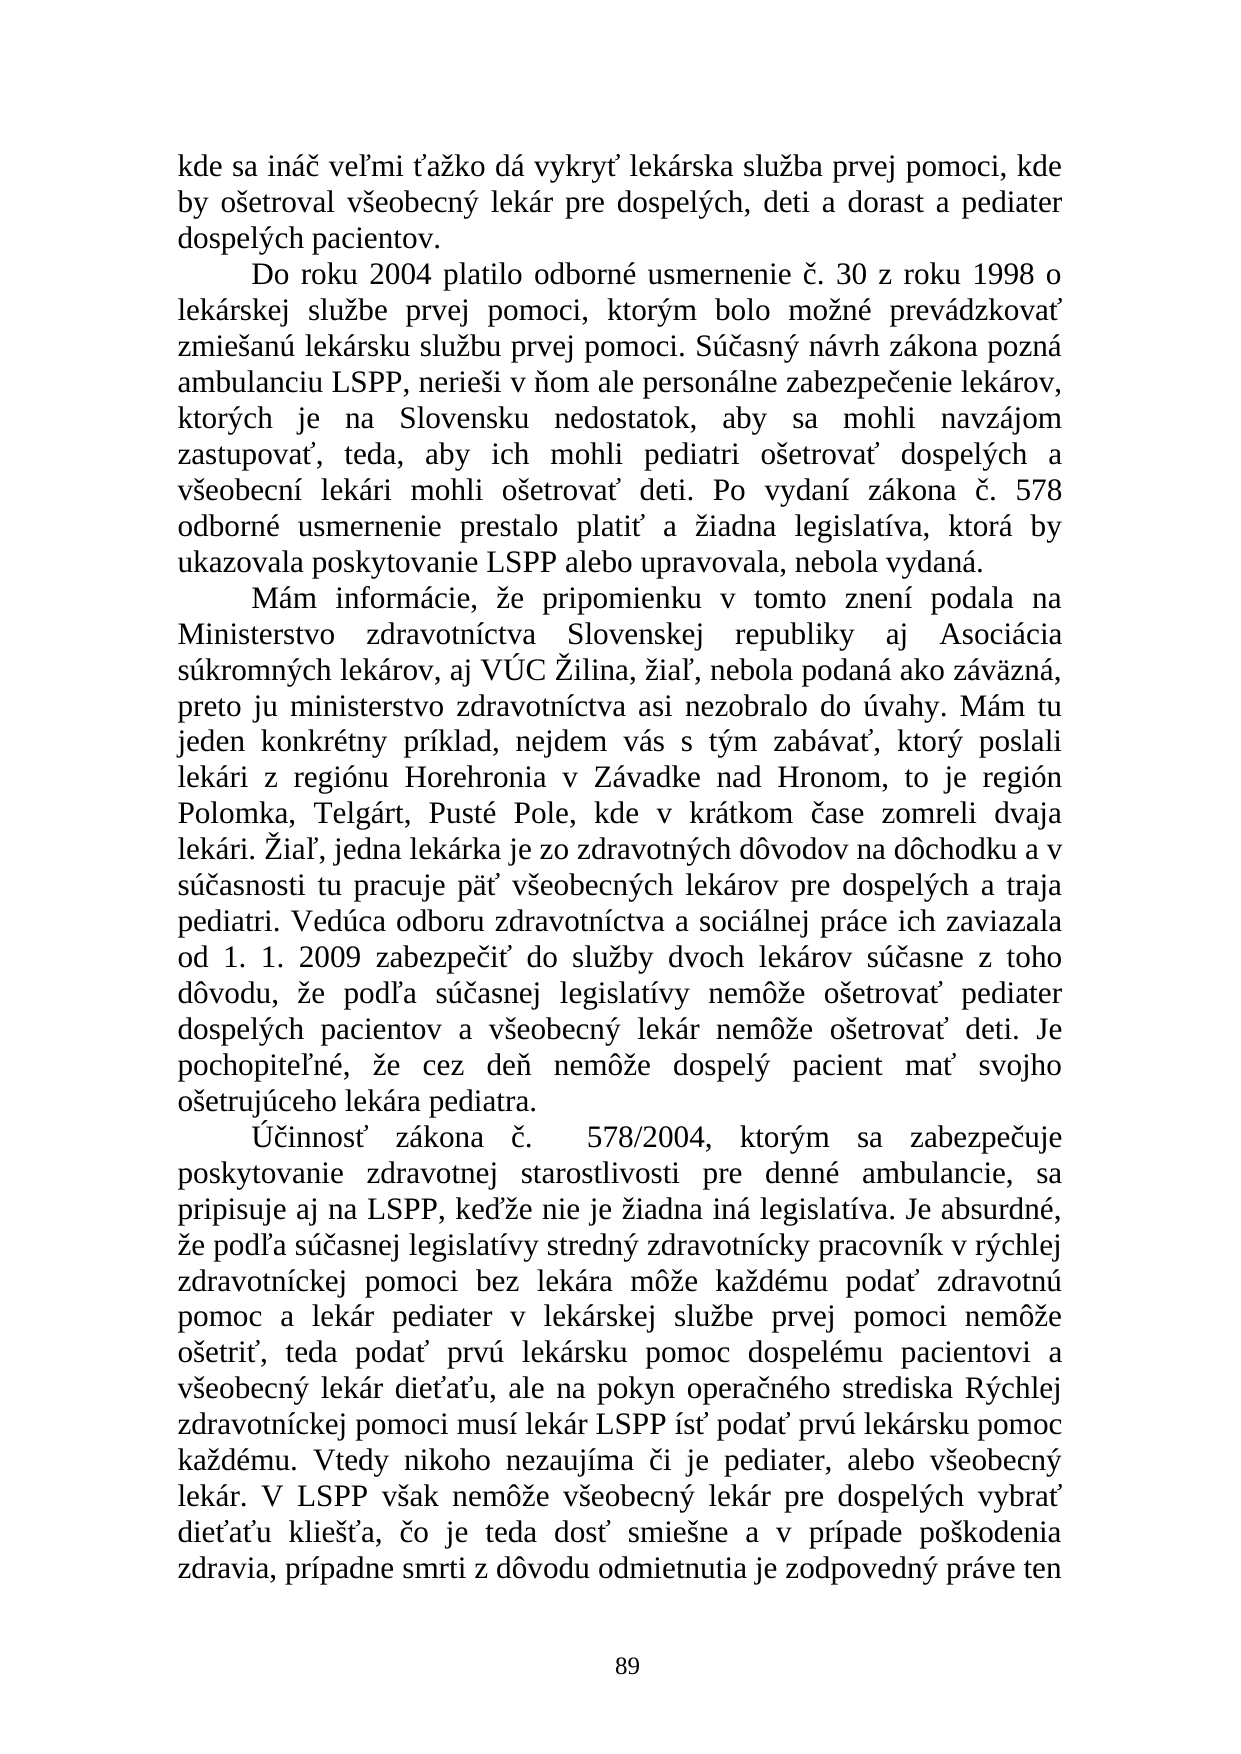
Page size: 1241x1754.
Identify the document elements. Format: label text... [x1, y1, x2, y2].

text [177, 148, 1063, 256]
text Mám informácie, že pripomienku v tomto znení podala na Ministerstvo zdravotníctva Slovenskej republiky aj Asociácia súkromných lekárov, aj VÚC Žilina, žiaľ, nebola podaná ako záväzná, preto ju ministerstvo zdravotníctva asi nezobralo do úvahy. Mám tu jeden konkrétny príklad, nejdem vás s tým zabávať, ktorý poslali lekári z regiónu Horehronia v Závadke nad Hronom, to je región Polomka, Telgárt, Pusté Pole, kde v krátkom čase zomreli dvaja lekári. Žiaľ, jedna lekárka je zo zdravotných dôvodov na dôchodku a v súčasnosti tu pracuje päť všeobecných lekárov pre dospelých a traja pediatri. Vedúca odboru zdravotníctva a sociálnej práce ich zaviazala od 1. 1. 2009 zabezpečiť do služby dvoch lekárov súčasne z toho dôvodu, že podľa súčasnej legislatívy nemôže ošetrovať pediater dospelých pacientov a všeobecný lekár nemôže ošetrovať deti. Je pochopiteľné, že cez deň nemôže dospelý pacient mať svojho ošetrujúceho lekára pediatra. [177, 579, 1063, 1118]
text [177, 1118, 1063, 1585]
text Do roku 2004 platilo odborné usmernenie č. 30 z roku 1998 o lekárskej službe prvej pomoci, ktorým bolo možné prevádzkovať zmiešanú lekársku službu prvej pomoci. Súčasný návrh zákona pozná ambulanciu LSPP, nerieši v ňom ale personálne zabezpečenie lekárov, ktorých je na Slovensku nedostatok, aby sa mohli navzájom zastupovať, teda, aby ich mohli pediatri ošetrovať dospelých a všeobecní lekári mohli ošetrovať deti. Po vydaní zákona č. 578 odborné usmernenie prestalo platiť a žiadna legislatíva, ktorá by ukazovala poskytovanie LSPP alebo upravovala, nebola vydaná. [177, 256, 1063, 579]
